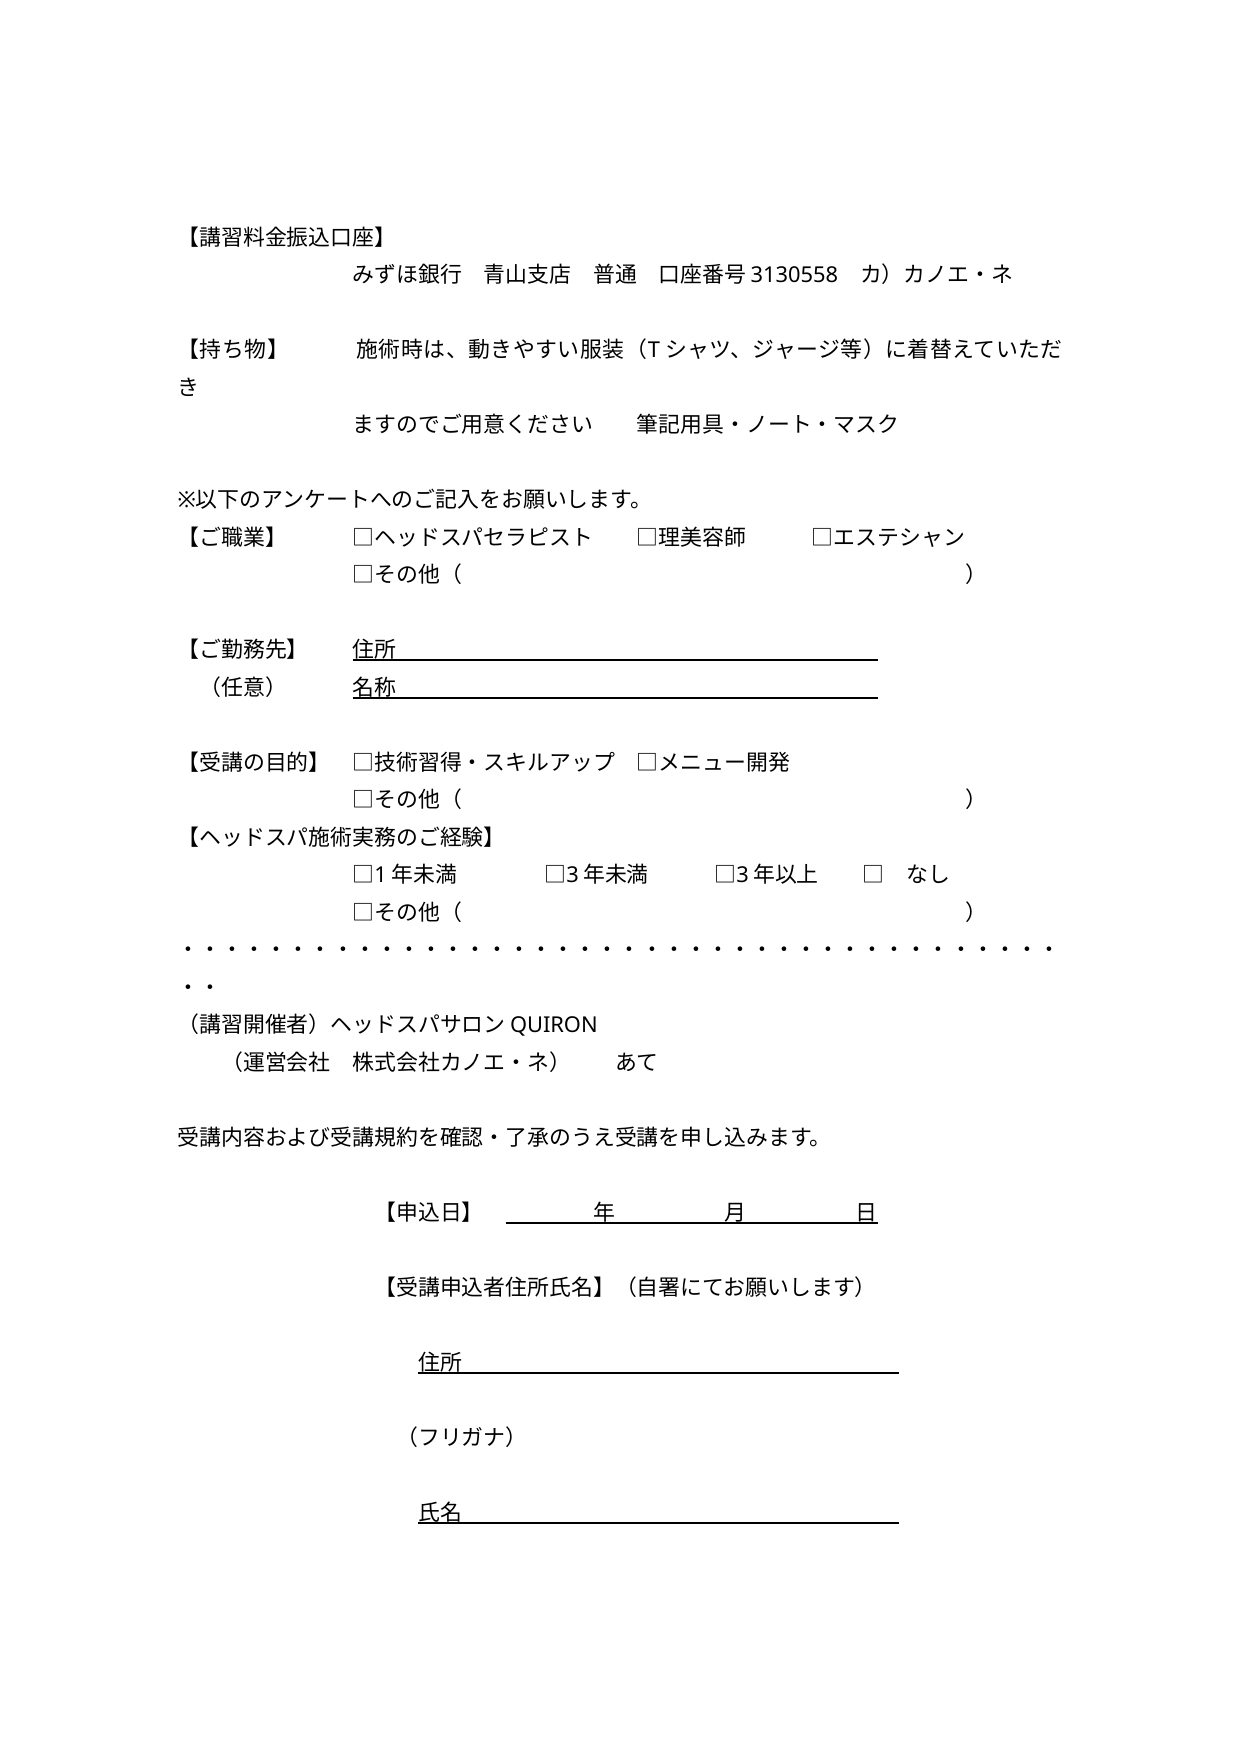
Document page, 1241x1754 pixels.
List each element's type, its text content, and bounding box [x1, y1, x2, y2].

text （講習開催者）ヘッドスパサロンQUIRON [177, 1004, 1063, 1042]
text □1年未満 □3年未満 □3年以上 □ なし [177, 854, 1063, 892]
text 【持ち物】 施術時は、動きやすい服装（Tシャツ、ジャージ等）に着替えていただき [177, 329, 1063, 404]
text 【申込日】 年 月 日 [177, 1192, 1063, 1229]
text □その他（ ） [177, 779, 1063, 817]
text （運営会社 株式会社カノエ・ネ） あて [177, 1042, 1063, 1079]
text ・・・・・・・・・・・・・・・・・・・・・・・・・・・・・・・・・・・・・・・・・・ [177, 929, 1063, 1004]
text （任意） 名称 [177, 667, 1063, 704]
text みずほ銀行 青山支店 普通 口座番号3130558 カ）カノエ・ネ [177, 254, 1063, 292]
text 氏名 [177, 1492, 1063, 1529]
text □その他（ ） [177, 892, 1063, 929]
text ※以下のアンケートへのご記入をお願いします。 [177, 479, 1063, 517]
text 【ご職業】 □ヘッドスパセラピスト □理美容師 □エステシャン [177, 517, 1063, 554]
text 【ご勤務先】 住所 [177, 629, 1063, 667]
text 【受講の目的】 □技術習得・スキルアップ □メニュー開発 [177, 742, 1063, 779]
text □その他（ ） [177, 554, 1063, 592]
text 住所 [177, 1342, 1063, 1379]
text ますのでご用意ください 筆記用具・ノート・マスク [177, 404, 1063, 442]
text 【受講申込者住所氏名】（自署にてお願いします） [177, 1267, 1063, 1304]
text 【ヘッドスパ施術実務のご経験】 [177, 817, 1063, 854]
text 【講習料金振込口座】 [177, 217, 1063, 254]
text （フリガナ） [177, 1417, 1063, 1454]
text 受講内容および受講規約を確認・了承のうえ受講を申し込みます。 [177, 1117, 1063, 1154]
